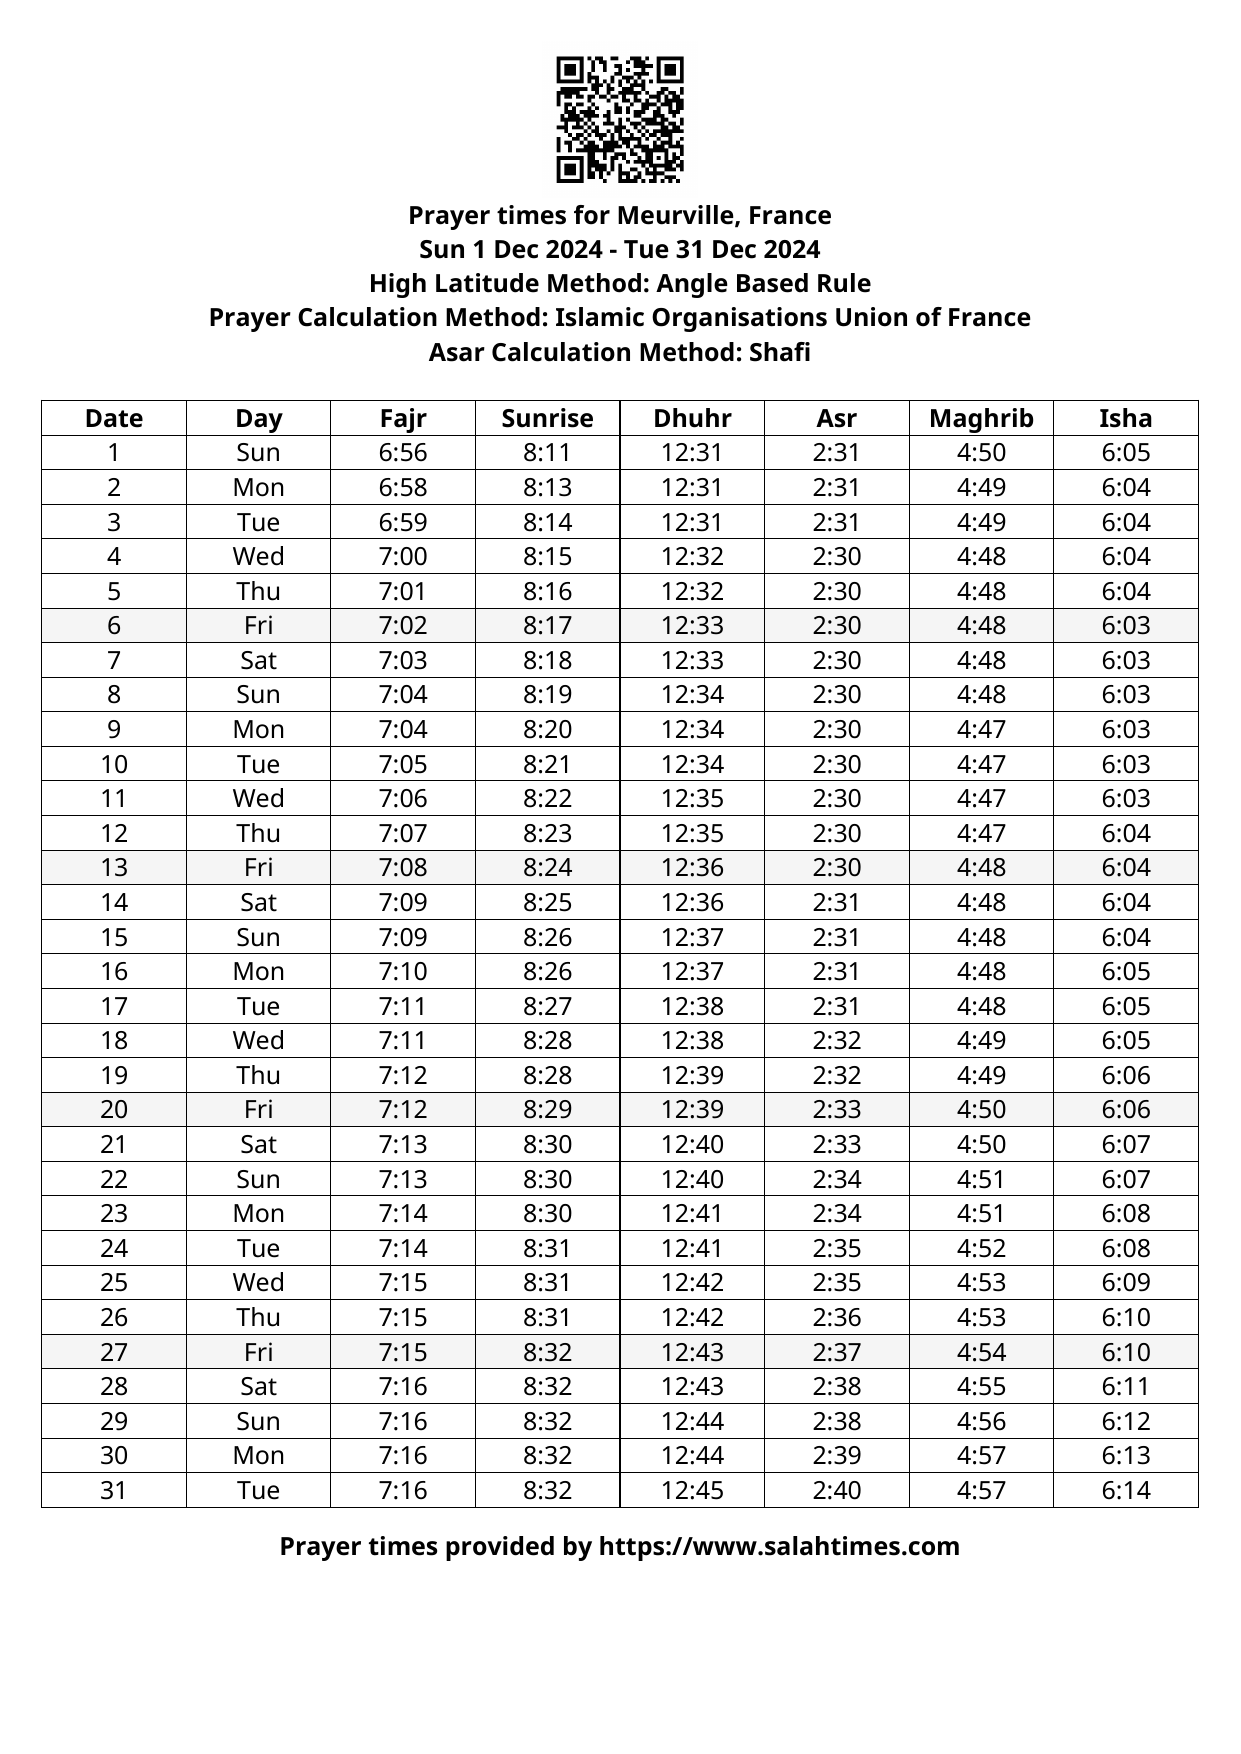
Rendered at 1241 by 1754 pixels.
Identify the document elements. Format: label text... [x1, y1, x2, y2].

table_cell 2:33 [765, 1093, 909, 1126]
table_header Fajr [331, 401, 475, 434]
table_cell 6:04 [1054, 539, 1198, 573]
table_cell 8:28 [476, 1024, 619, 1057]
table_cell 12:45 [621, 1473, 764, 1507]
table_cell 7:02 [331, 609, 475, 642]
table_cell 2:38 [765, 1369, 909, 1403]
table_cell 8:32 [476, 1369, 619, 1403]
table_cell 6:04 [1054, 920, 1198, 953]
table_cell 13 [42, 851, 186, 884]
table_cell 8:31 [476, 1231, 619, 1264]
table_cell 4:50 [910, 436, 1053, 469]
table_cell 6:03 [1054, 747, 1198, 780]
table_cell 3 [42, 505, 186, 538]
table_cell 2:30 [765, 747, 909, 780]
table_cell 22 [42, 1162, 186, 1195]
table_cell 7:15 [331, 1300, 475, 1334]
table_cell 12:34 [621, 747, 764, 780]
table_cell 8:14 [476, 505, 619, 538]
table_cell 4:48 [910, 885, 1053, 919]
table_cell Wed [187, 1024, 330, 1057]
table_cell 2:31 [765, 989, 909, 1022]
table_cell 6:08 [1054, 1196, 1198, 1230]
table_cell Thu [187, 1058, 330, 1092]
table_cell 27 [42, 1335, 186, 1368]
table_cell 2:40 [765, 1473, 909, 1507]
table_cell 6:10 [1054, 1300, 1198, 1334]
table_cell 12:42 [621, 1266, 764, 1299]
table_cell 2:30 [765, 678, 909, 711]
table_cell 7:14 [331, 1196, 475, 1230]
table_cell 6:03 [1054, 643, 1198, 677]
table_cell 8:25 [476, 885, 619, 919]
table_cell 2:32 [765, 1024, 909, 1057]
table_cell 2:31 [765, 885, 909, 919]
table_cell 7:08 [331, 851, 475, 884]
table_cell 8:31 [476, 1300, 619, 1334]
table_cell 12:34 [621, 712, 764, 746]
table_cell 12:31 [621, 505, 764, 538]
table_cell 17 [42, 989, 186, 1022]
table_cell 2:30 [765, 851, 909, 884]
table_cell 4:48 [910, 920, 1053, 953]
table_cell 7:09 [331, 920, 475, 953]
table_header Sunrise [476, 401, 619, 434]
table_cell 8:20 [476, 712, 619, 746]
table_cell 6:07 [1054, 1127, 1198, 1161]
table_header Dhuhr [621, 401, 764, 434]
table_cell 4:47 [910, 816, 1053, 849]
table_cell 4:51 [910, 1196, 1053, 1230]
table_cell 12 [42, 816, 186, 849]
text Sun 1 Dec 2024 - Tue 31 Dec 2024 [42, 232, 1198, 266]
table_cell 12:40 [621, 1127, 764, 1161]
table_cell Mon [187, 470, 330, 504]
table_cell 8:22 [476, 781, 619, 815]
table_cell 6:03 [1054, 609, 1198, 642]
table_cell Tue [187, 505, 330, 538]
table_cell 16 [42, 954, 186, 988]
table_cell 8:32 [476, 1439, 619, 1472]
table_cell 8:32 [476, 1473, 619, 1507]
table_cell 7:15 [331, 1266, 475, 1299]
table_cell Fri [187, 1093, 330, 1126]
table_cell 4:48 [910, 851, 1053, 884]
table_cell 7:01 [331, 574, 475, 607]
table_cell 7 [42, 643, 186, 677]
table_cell Mon [187, 954, 330, 988]
table_cell 8:28 [476, 1058, 619, 1092]
table_cell 4:57 [910, 1473, 1053, 1507]
table_cell 6:07 [1054, 1162, 1198, 1195]
table_cell 12:32 [621, 574, 764, 607]
table_cell 6:05 [1054, 436, 1198, 469]
table_cell 20 [42, 1093, 186, 1126]
table_cell 7:10 [331, 954, 475, 988]
table_cell 6:04 [1054, 505, 1198, 538]
table_cell 6:05 [1054, 989, 1198, 1022]
table_cell Thu [187, 574, 330, 607]
table_cell 8:27 [476, 989, 619, 1022]
table_cell 8:24 [476, 851, 619, 884]
table_cell 8:31 [476, 1266, 619, 1299]
table_header Asr [765, 401, 909, 434]
table_cell 6:03 [1054, 712, 1198, 746]
picture [542, 41, 699, 198]
table_cell Fri [187, 609, 330, 642]
table_cell Tue [187, 1231, 330, 1264]
table_cell 2:33 [765, 1127, 909, 1161]
text Asar Calculation Method: Shafi [42, 334, 1198, 368]
table_cell 7:11 [331, 989, 475, 1022]
table_cell 8:30 [476, 1127, 619, 1161]
table_cell 21 [42, 1127, 186, 1161]
table_cell 7:13 [331, 1127, 475, 1161]
table_cell Tue [187, 747, 330, 780]
table_cell 2:35 [765, 1266, 909, 1299]
table_cell Fri [187, 1335, 330, 1368]
table_cell 4:55 [910, 1369, 1053, 1403]
table_cell 8:21 [476, 747, 619, 780]
table_cell 7:09 [331, 885, 475, 919]
table_cell Sat [187, 885, 330, 919]
table_cell 7:16 [331, 1473, 475, 1507]
table_cell 2:34 [765, 1196, 909, 1230]
table_cell Sat [187, 1127, 330, 1161]
table_cell Sat [187, 643, 330, 677]
table_cell Wed [187, 1266, 330, 1299]
table_cell 8:26 [476, 954, 619, 988]
table_cell 11 [42, 781, 186, 815]
table_cell Mon [187, 712, 330, 746]
table_cell 12:41 [621, 1196, 764, 1230]
table_cell 18 [42, 1024, 186, 1057]
table_cell 19 [42, 1058, 186, 1092]
table_cell 8:26 [476, 920, 619, 953]
table_cell 4:48 [910, 678, 1053, 711]
table_cell 12:32 [621, 539, 764, 573]
table_cell 25 [42, 1266, 186, 1299]
table_cell Sun [187, 436, 330, 469]
table_cell 4:54 [910, 1335, 1053, 1368]
table_cell 6:09 [1054, 1266, 1198, 1299]
table_cell 7:14 [331, 1231, 475, 1264]
table_cell 12:33 [621, 609, 764, 642]
table_cell 6:08 [1054, 1231, 1198, 1264]
table_cell 28 [42, 1369, 186, 1403]
table_cell 8:19 [476, 678, 619, 711]
table_cell 8:32 [476, 1404, 619, 1437]
table_cell 7:13 [331, 1162, 475, 1195]
table_cell 7:03 [331, 643, 475, 677]
table_cell 4:57 [910, 1439, 1053, 1472]
table_cell 12:44 [621, 1404, 764, 1437]
table_cell 2:30 [765, 539, 909, 573]
table_cell 8:11 [476, 436, 619, 469]
table_cell 6:05 [1054, 1024, 1198, 1057]
table_cell 6:03 [1054, 781, 1198, 815]
table_cell 6:05 [1054, 954, 1198, 988]
table_cell 9 [42, 712, 186, 746]
table_cell 12:31 [621, 436, 764, 469]
table_header Day [187, 401, 330, 434]
table_cell 6:56 [331, 436, 475, 469]
table_cell 8:13 [476, 470, 619, 504]
table_header Maghrib [910, 401, 1053, 434]
text Prayer Calculation Method: Islamic Organisations Union of France [42, 300, 1198, 334]
table_cell 6:03 [1054, 678, 1198, 711]
table_cell 6:59 [331, 505, 475, 538]
table_cell 30 [42, 1439, 186, 1472]
table_cell 26 [42, 1300, 186, 1334]
table_cell Sun [187, 1162, 330, 1195]
table_cell 7:04 [331, 712, 475, 746]
table_cell 4:49 [910, 1058, 1053, 1092]
table_cell 7:05 [331, 747, 475, 780]
table_cell 12:39 [621, 1058, 764, 1092]
table_cell Sun [187, 678, 330, 711]
table_cell 12:33 [621, 643, 764, 677]
table_cell 12:36 [621, 851, 764, 884]
table_cell 29 [42, 1404, 186, 1437]
table_cell 6:10 [1054, 1335, 1198, 1368]
table_cell 2:30 [765, 609, 909, 642]
text High Latitude Method: Angle Based Rule [42, 266, 1198, 300]
table_cell 4:47 [910, 712, 1053, 746]
table_cell Sat [187, 1369, 330, 1403]
table_cell 8:16 [476, 574, 619, 607]
table_cell 12:41 [621, 1231, 764, 1264]
table_cell 4:49 [910, 505, 1053, 538]
table_cell 7:12 [331, 1058, 475, 1092]
table_cell Wed [187, 781, 330, 815]
table_cell 2:31 [765, 470, 909, 504]
table_cell 6:58 [331, 470, 475, 504]
table_cell 2:30 [765, 574, 909, 607]
table_cell 23 [42, 1196, 186, 1230]
table_cell 5 [42, 574, 186, 607]
table_cell Mon [187, 1439, 330, 1472]
table_cell 4:51 [910, 1162, 1053, 1195]
table_cell 12:37 [621, 954, 764, 988]
table_cell 2:30 [765, 712, 909, 746]
table_cell Sun [187, 920, 330, 953]
table_cell 2:32 [765, 1058, 909, 1092]
table_cell 4:49 [910, 470, 1053, 504]
table_cell Mon [187, 1196, 330, 1230]
table_cell 31 [42, 1473, 186, 1507]
table_cell 4:50 [910, 1093, 1053, 1126]
table_cell 6:06 [1054, 1058, 1198, 1092]
table_cell 4:53 [910, 1300, 1053, 1334]
table_cell 2 [42, 470, 186, 504]
table_cell 6:04 [1054, 470, 1198, 504]
table_cell 15 [42, 920, 186, 953]
table_cell 6:04 [1054, 885, 1198, 919]
table_cell 2:30 [765, 643, 909, 677]
table_cell 4 [42, 539, 186, 573]
table_cell 4:47 [910, 747, 1053, 780]
table_cell 4:52 [910, 1231, 1053, 1264]
table_cell 7:16 [331, 1439, 475, 1472]
table_cell 12:38 [621, 989, 764, 1022]
table_cell Thu [187, 1300, 330, 1334]
table_cell 6:06 [1054, 1093, 1198, 1126]
table_cell Sun [187, 1404, 330, 1437]
table_cell 8:30 [476, 1162, 619, 1195]
table_cell 8:18 [476, 643, 619, 677]
table_cell 2:31 [765, 954, 909, 988]
table_cell 4:48 [910, 609, 1053, 642]
table_cell 12:43 [621, 1369, 764, 1403]
table_cell 6 [42, 609, 186, 642]
text Prayer times provided by https://www.salahtimes.com [42, 1528, 1198, 1563]
table_cell 6:12 [1054, 1404, 1198, 1437]
table_cell 4:47 [910, 781, 1053, 815]
table_cell 8:15 [476, 539, 619, 573]
table_cell 12:38 [621, 1024, 764, 1057]
table_cell 6:04 [1054, 851, 1198, 884]
table_cell 7:16 [331, 1404, 475, 1437]
text Prayer times for Meurville, France [42, 198, 1198, 232]
table_cell 12:35 [621, 816, 764, 849]
table_header Isha [1054, 401, 1198, 434]
table_cell 8 [42, 678, 186, 711]
table_cell 8:23 [476, 816, 619, 849]
table_cell 24 [42, 1231, 186, 1264]
table_cell 6:04 [1054, 574, 1198, 607]
table_cell 1 [42, 436, 186, 469]
table_header Date [42, 401, 186, 434]
table_cell 4:48 [910, 989, 1053, 1022]
table_cell 8:32 [476, 1335, 619, 1368]
table_cell 4:48 [910, 954, 1053, 988]
table_cell 14 [42, 885, 186, 919]
table_cell 4:48 [910, 574, 1053, 607]
table_cell 7:04 [331, 678, 475, 711]
table_cell Tue [187, 1473, 330, 1507]
table_cell 7:07 [331, 816, 475, 849]
table_cell 4:50 [910, 1127, 1053, 1161]
table_cell 4:53 [910, 1266, 1053, 1299]
table_cell 7:00 [331, 539, 475, 573]
table_cell 7:06 [331, 781, 475, 815]
table_cell 4:48 [910, 539, 1053, 573]
table_cell Wed [187, 539, 330, 573]
table_cell Fri [187, 851, 330, 884]
table_cell 10 [42, 747, 186, 780]
table_cell 12:35 [621, 781, 764, 815]
table_cell 2:35 [765, 1231, 909, 1264]
table_cell 6:11 [1054, 1369, 1198, 1403]
table_cell 2:31 [765, 436, 909, 469]
table_cell 12:34 [621, 678, 764, 711]
table_cell 8:17 [476, 609, 619, 642]
table_cell 2:39 [765, 1439, 909, 1472]
table_cell 12:40 [621, 1162, 764, 1195]
table_cell 4:49 [910, 1024, 1053, 1057]
table_cell 7:15 [331, 1335, 475, 1368]
table_cell 7:11 [331, 1024, 475, 1057]
table_cell 2:30 [765, 781, 909, 815]
table_cell 6:04 [1054, 816, 1198, 849]
table_cell 2:34 [765, 1162, 909, 1195]
table_cell 4:56 [910, 1404, 1053, 1437]
table_cell 2:31 [765, 505, 909, 538]
table_cell 12:31 [621, 470, 764, 504]
table_cell 12:43 [621, 1335, 764, 1368]
table_cell 6:14 [1054, 1473, 1198, 1507]
table_cell 8:30 [476, 1196, 619, 1230]
table_cell 2:30 [765, 816, 909, 849]
table_cell Tue [187, 989, 330, 1022]
table_cell 12:37 [621, 920, 764, 953]
table_cell 7:12 [331, 1093, 475, 1126]
table_cell 2:37 [765, 1335, 909, 1368]
table_cell 12:42 [621, 1300, 764, 1334]
table_cell 12:36 [621, 885, 764, 919]
table_cell 2:38 [765, 1404, 909, 1437]
table_cell 12:44 [621, 1439, 764, 1472]
table_cell 4:48 [910, 643, 1053, 677]
table_cell 8:29 [476, 1093, 619, 1126]
table_cell 2:36 [765, 1300, 909, 1334]
table_cell 12:39 [621, 1093, 764, 1126]
table_cell 7:16 [331, 1369, 475, 1403]
table_cell 2:31 [765, 920, 909, 953]
table_cell 6:13 [1054, 1439, 1198, 1472]
table_cell Thu [187, 816, 330, 849]
